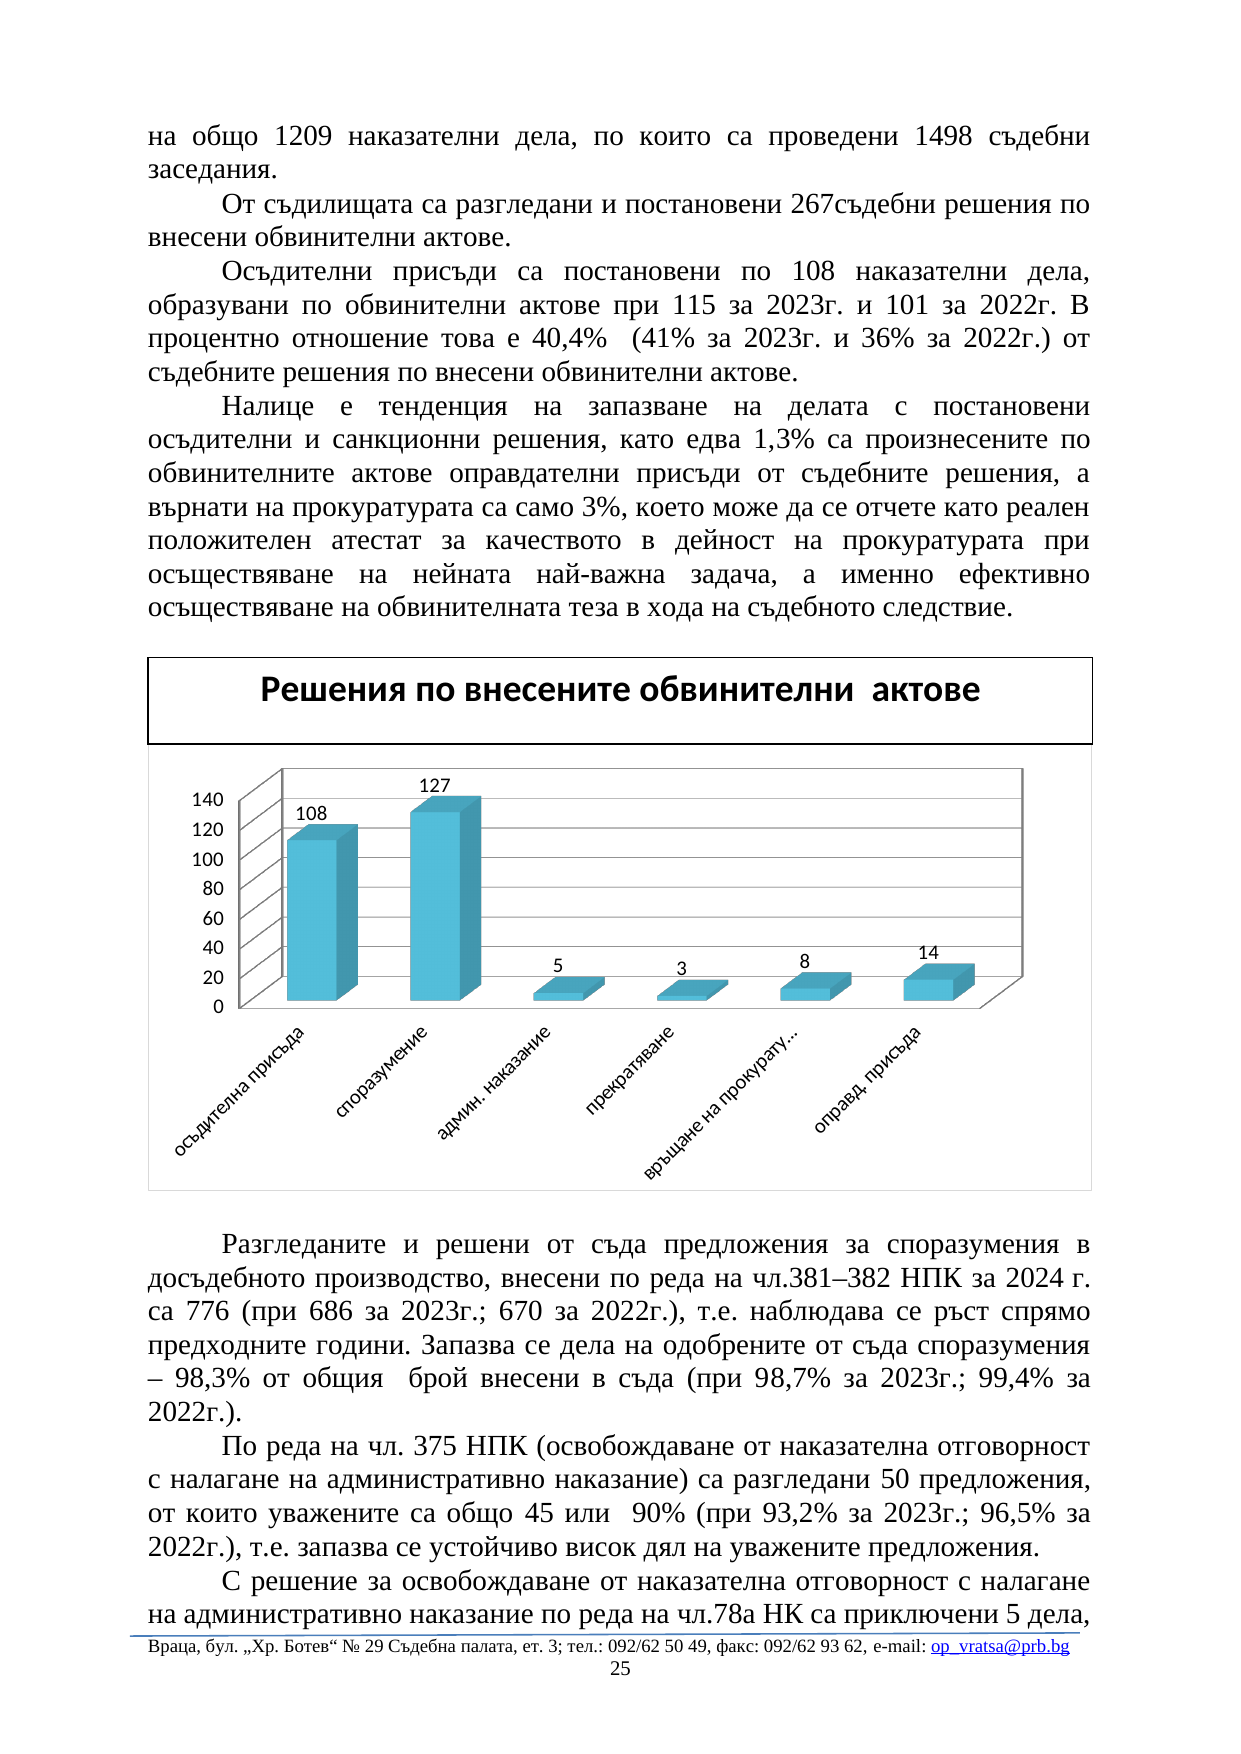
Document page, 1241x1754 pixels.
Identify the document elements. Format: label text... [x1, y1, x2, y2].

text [148, 1563, 1091, 1630]
text Разгледаните и решени от съда предложения за споразумения в досъдебното производство, внесени по реда на чл.381–382 НПК за 2024 г. са 776 (при 686 за 2023г.; 670 за 2022г.), т.е. наблюдава се ръст спрямо предходните години. Запазва се дела на одобрените от съда споразумения – 98,3% от общия брой внесени в съда (при 98,7% за 2023г.; 99,4% за 2022г.). [148, 1226, 1091, 1427]
text Осъдителни присъди са постановени по 108 наказателни дела, образувани по обвинителни актове при 115 за 2023г. и 101 за 2022г. В процентно отношение това е 40,4% (41% за 2023г. и 36% за 2022г.) от съдебните решения по внесени обвинителни актове. [148, 253, 1091, 387]
text По реда на чл. 375 НПК (освобождаване от наказателна отговорност с налагане на административно наказание) са разгледани 50 предложения, от които уважените са общо 45 или 90% (при 93,2% за 2023г.; 96,5% за 2022г.), т.е. запазва се устойчиво висок дял на уважените предложения. [148, 1428, 1091, 1562]
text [148, 118, 1091, 185]
text От съдилищата са разгледани и постановени 267съдебни решения по внесени обвинителни актове. [148, 186, 1091, 253]
text Налице е тенденция на запазване на делата с постановени осъдителни и санкционни решения, като едва 1,3% са произнесените по обвинителните актове оправдателни присъди от съдебните решения, а върнати на прокуратурата са само 3%, което може да се отчете като реален положителен атестат за качеството в дейност на прокуратурата при осъществяване на нейната най-важна задача, а именно ефективно осъществяване на обвинителната теза в хода на съдебното следствие. [148, 388, 1091, 623]
